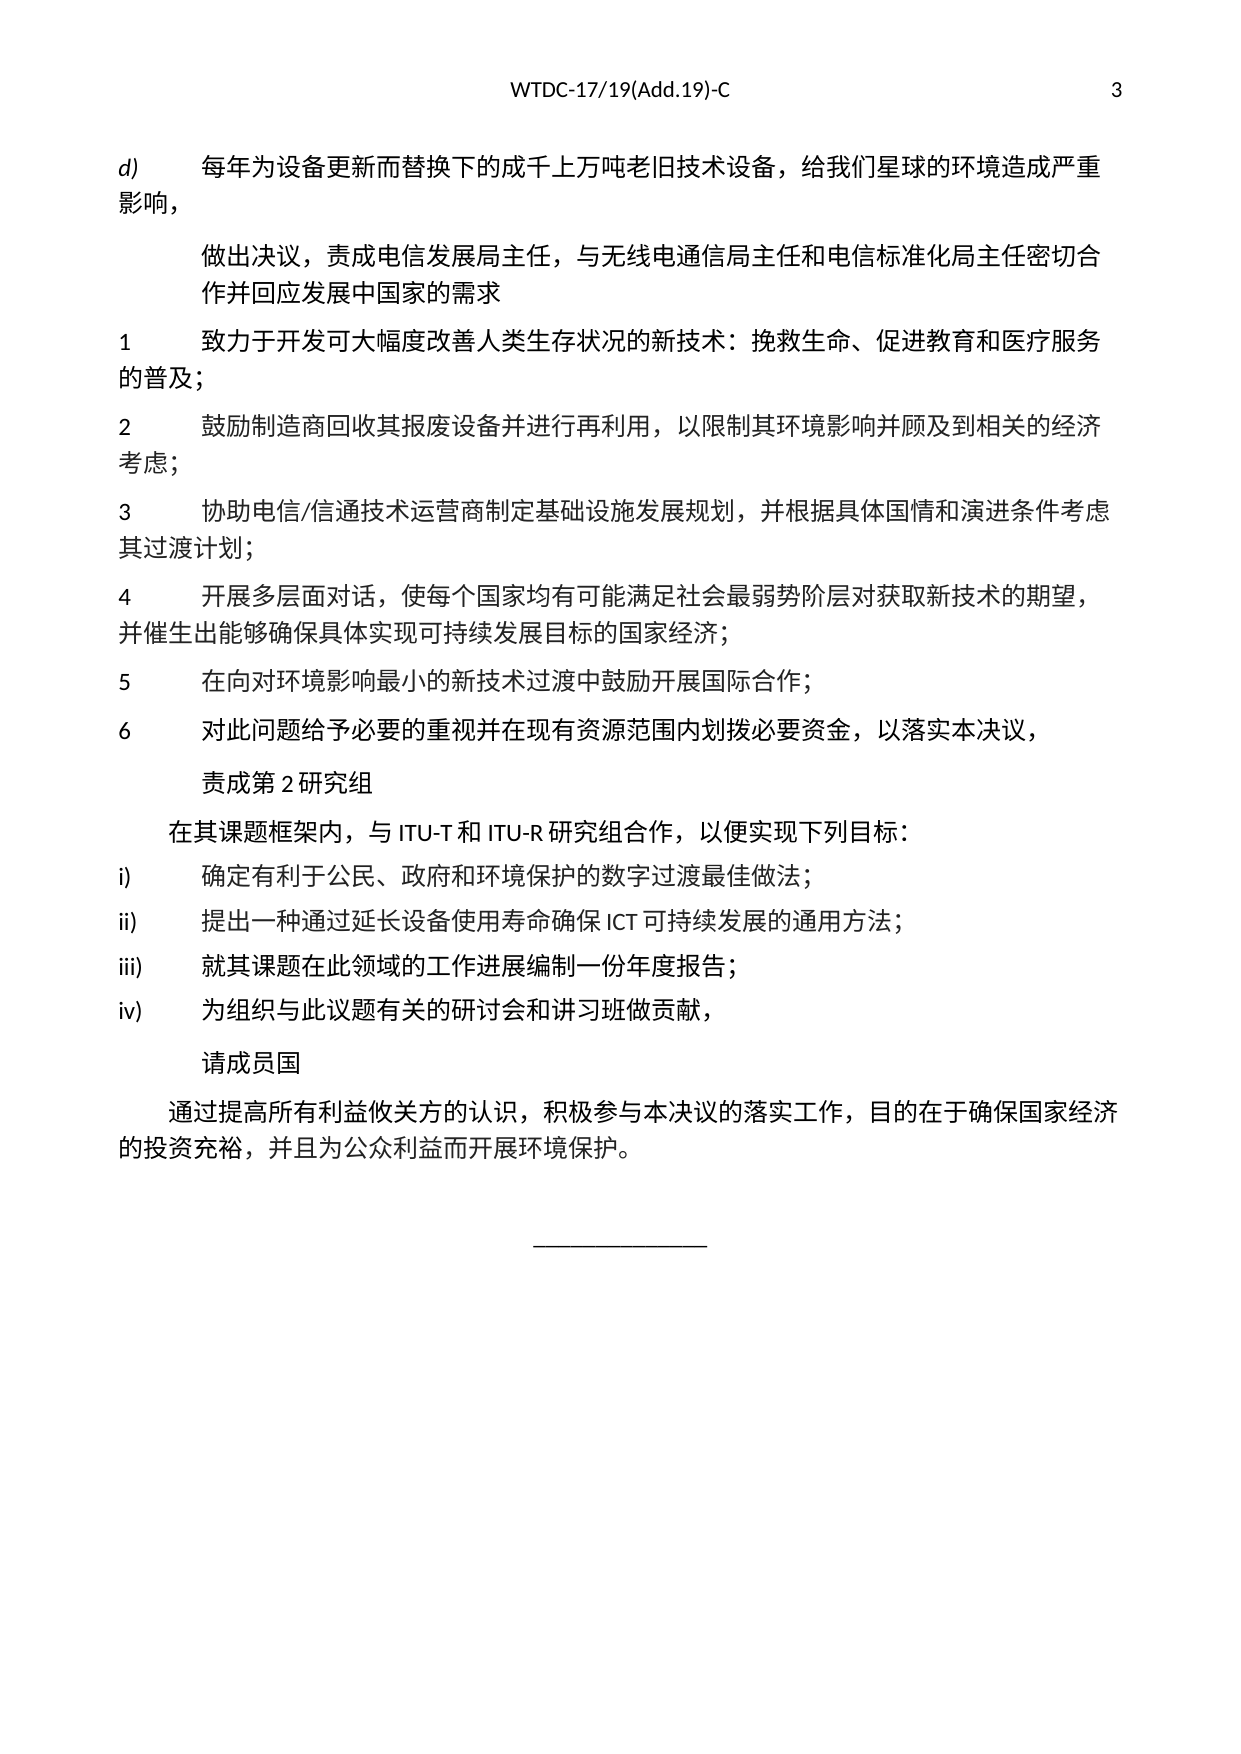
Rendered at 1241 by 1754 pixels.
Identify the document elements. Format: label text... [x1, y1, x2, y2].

text i) 确定有利于公民、政府和环境保护的数字过渡最佳做法； [118, 857, 1122, 893]
text 通过提高所有利益攸关方的认识，积极参与本决议的落实工作，目的在于确保国家经济的投资充裕，并且为公众利益而开展环境保护。 [118, 1092, 1122, 1165]
text ______________ [118, 1220, 1122, 1251]
text 请成员国 [201, 1043, 1122, 1080]
text d) 每年为设备更新而替换下的成千上万吨老旧技术设备，给我们星球的环境造成严重影响， [118, 148, 1122, 220]
text iv) 为组织与此议题有关的研讨会和讲习班做贡献， [118, 991, 1122, 1027]
text iii) 就其课题在此领域的工作进展编制一份年度报告； [118, 946, 1122, 982]
text 4 开展多层面对话，使每个国家均有可能满足社会最弱势阶层对获取新技术的期望，并催生出能够确保具体实现可持续发展目标的国家经济； [118, 577, 1122, 649]
text 做出决议，责成电信发展局主任，与无线电通信局主任和电信标准化局主任密切合作并回应发展中国家的需求 [201, 237, 1122, 309]
text 6 对此问题给予必要的重视并在现有资源范围内划拨必要资金，以落实本决议， [118, 711, 1122, 747]
text 5 在向对环境影响最小的新技术过渡中鼓励开展国际合作； [118, 662, 1122, 698]
text 3 协助电信/信通技术运营商制定基础设施发展规划，并根据具体国情和演进条件考虑其过渡计划； [118, 492, 1122, 564]
text 在其课题框架内，与ITU-T和ITU-R研究组合作，以便实现下列目标： [118, 812, 1122, 848]
text 1 致力于开发可大幅度改善人类生存状况的新技术：挽救生命、促进教育和医疗服务的普及； [118, 322, 1122, 394]
text ii) 提出一种通过延长设备使用寿命确保ICT可持续发展的通用方法； [118, 901, 1122, 938]
text 责成第2研究组 [201, 763, 1122, 800]
text 2 鼓励制造商回收其报废设备并进行再利用，以限制其环境影响并顾及到相关的经济考虑； [118, 407, 1122, 479]
